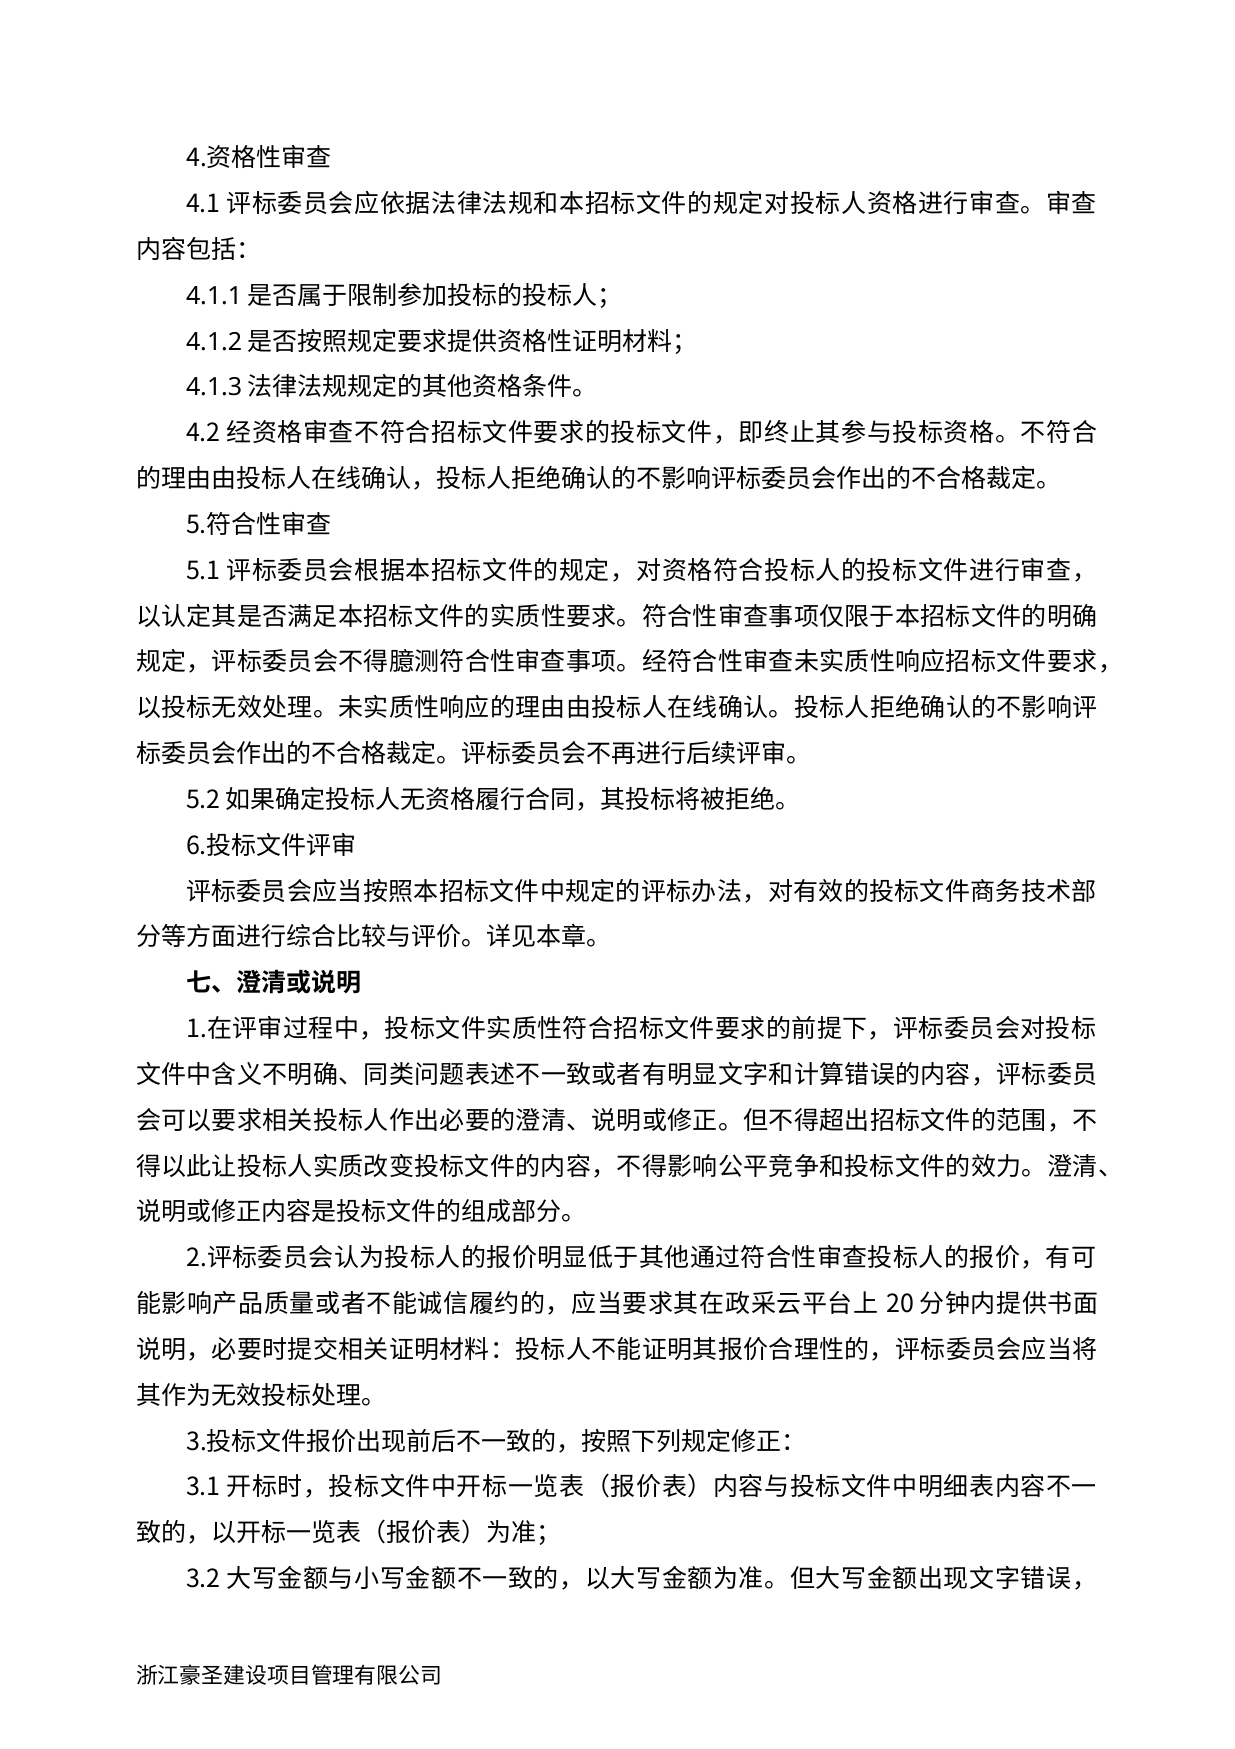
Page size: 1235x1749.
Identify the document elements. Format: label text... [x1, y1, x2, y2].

text 七、澄清或说明 [136, 955, 1098, 1001]
text 4.资格性审查 [136, 130, 1098, 176]
text 3.1开标时，投标文件中开标一览表（报价表）内容与投标文件中明细表内容不一致的，以开标一览表（报价表）为准； [136, 1459, 1098, 1551]
text 4.1.3法律法规规定的其他资格条件。 [136, 359, 1098, 405]
text 评标委员会应当按照本招标文件中规定的评标办法，对有效的投标文件商务技术部分等方面进行综合比较与评价。详见本章。 [136, 863, 1098, 955]
text 6.投标文件评审 [136, 817, 1098, 863]
text 4.1.1是否属于限制参加投标的投标人； [136, 267, 1098, 313]
text 4.2经资格审查不符合招标文件要求的投标文件，即终止其参与投标资格。不符合的理由由投标人在线确认，投标人拒绝确认的不影响评标委员会作出的不合格裁定。 [136, 405, 1098, 497]
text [136, 1551, 1098, 1597]
text 4.1.2是否按照规定要求提供资格性证明材料； [136, 313, 1098, 359]
text 1.在评审过程中，投标文件实质性符合招标文件要求的前提下，评标委员会对投标文件中含义不明确、同类问题表述不一致或者有明显文字和计算错误的内容，评标委员会可以要求相关投标人作出必要的澄清、说明或修正。但不得超出招标文件的范围，不得以此让投标人实质改变投标文件的内容，不得影响公平竞争和投标文件的效力。澄清、说明或修正内容是投标文件的组成部分。 [136, 1001, 1098, 1230]
text 5.2如果确定投标人无资格履行合同，其投标将被拒绝。 [136, 772, 1098, 817]
text 5.符合性审查 [136, 497, 1098, 542]
text 2.评标委员会认为投标人的报价明显低于其他通过符合性审查投标人的报价，有可能影响产品质量或者不能诚信履约的，应当要求其在政采云平台上20分钟内提供书面说明，必要时提交相关证明材料：投标人不能证明其报价合理性的，评标委员会应当将其作为无效投标处理。 [136, 1230, 1098, 1413]
text 4.1评标委员会应依据法律法规和本招标文件的规定对投标人资格进行审查。审查内容包括： [136, 176, 1098, 267]
text 5.1评标委员会根据本招标文件的规定，对资格符合投标人的投标文件进行审查，以认定其是否满足本招标文件的实质性要求。符合性审查事项仅限于本招标文件的明确规定，评标委员会不得臆测符合性审查事项。经符合性审查未实质性响应招标文件要求，以投标无效处理。未实质性响应的理由由投标人在线确认。投标人拒绝确认的不影响评标委员会作出的不合格裁定。评标委员会不再进行后续评审。 [136, 542, 1098, 772]
text 3.投标文件报价出现前后不一致的，按照下列规定修正： [136, 1413, 1098, 1459]
